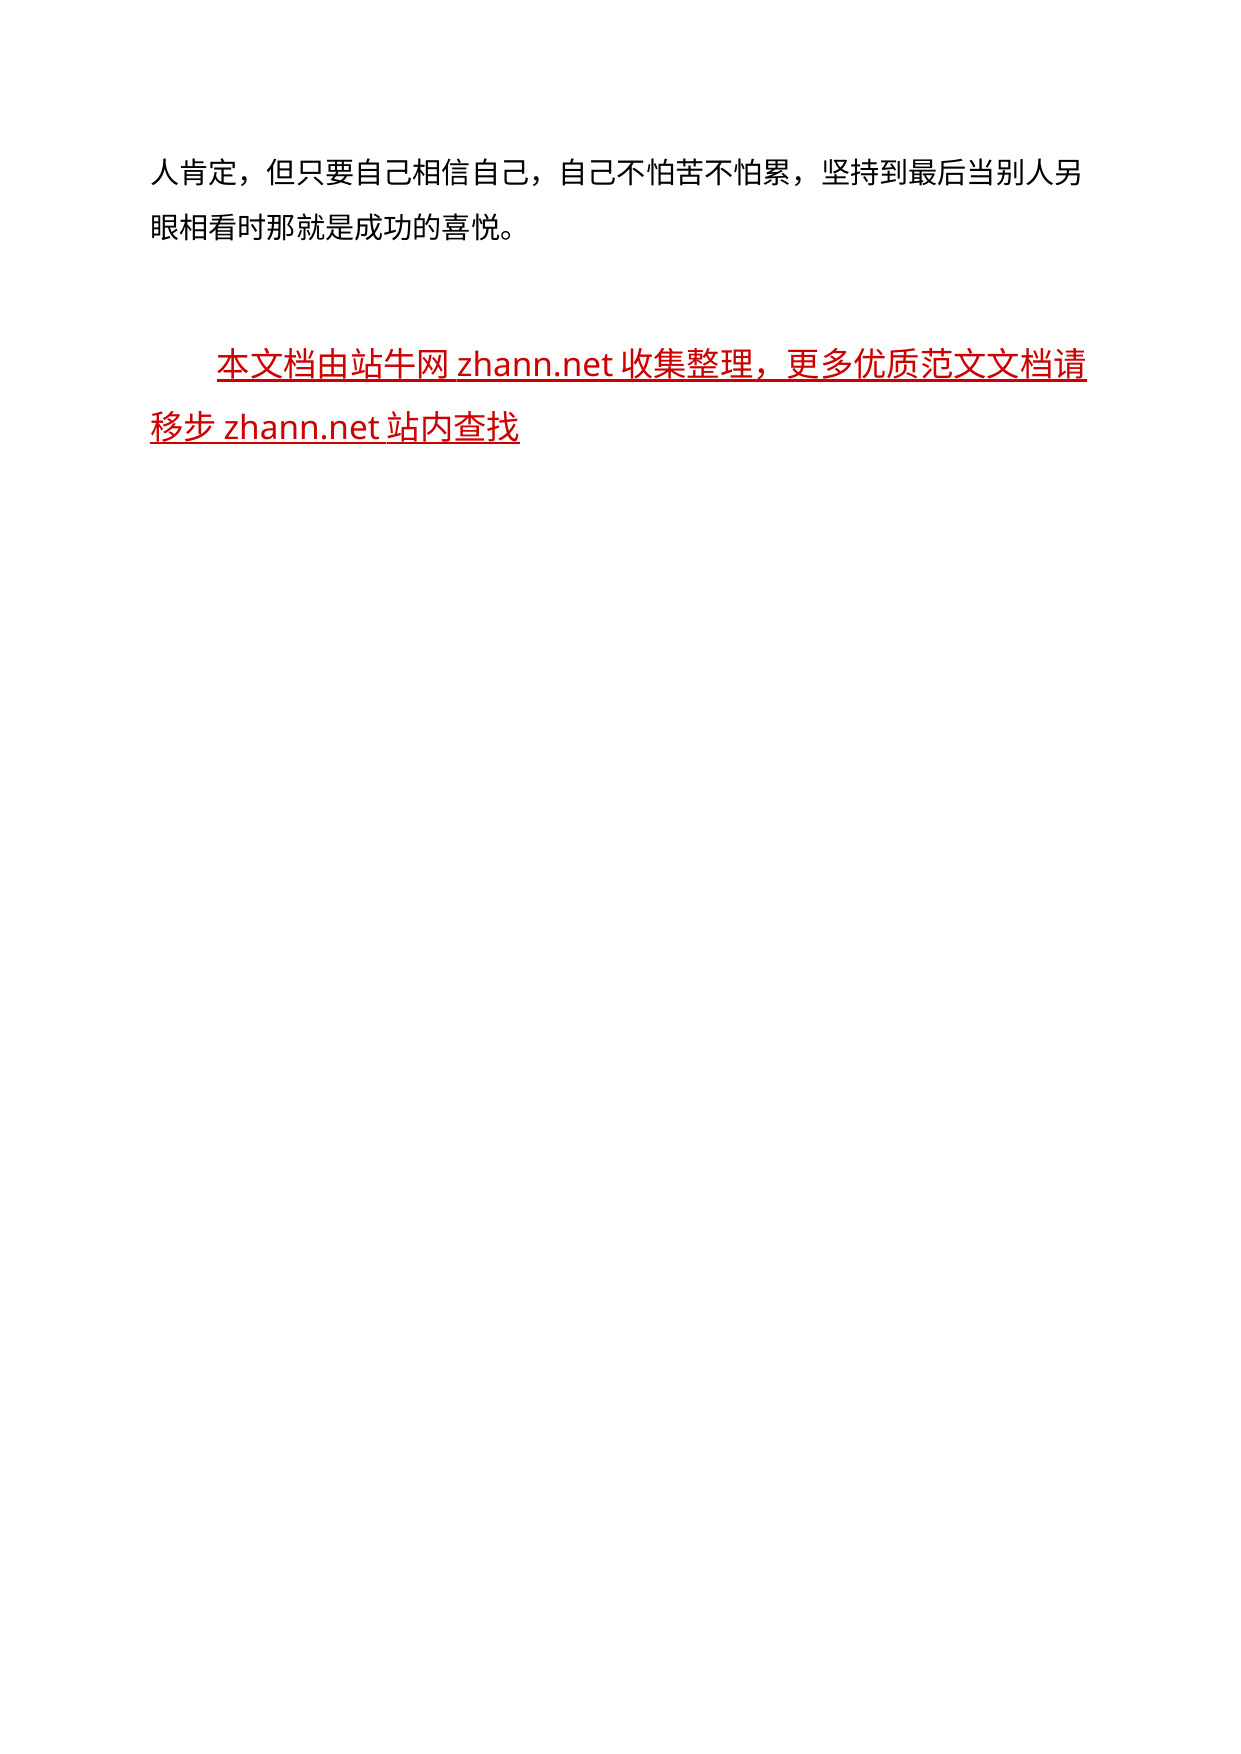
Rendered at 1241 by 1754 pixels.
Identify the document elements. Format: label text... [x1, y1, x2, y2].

text 本文档由站牛网zhann.net收集整理，更多优质范文文档请移步zhann.net站内查找 [150, 338, 1090, 449]
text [150, 150, 1090, 247]
